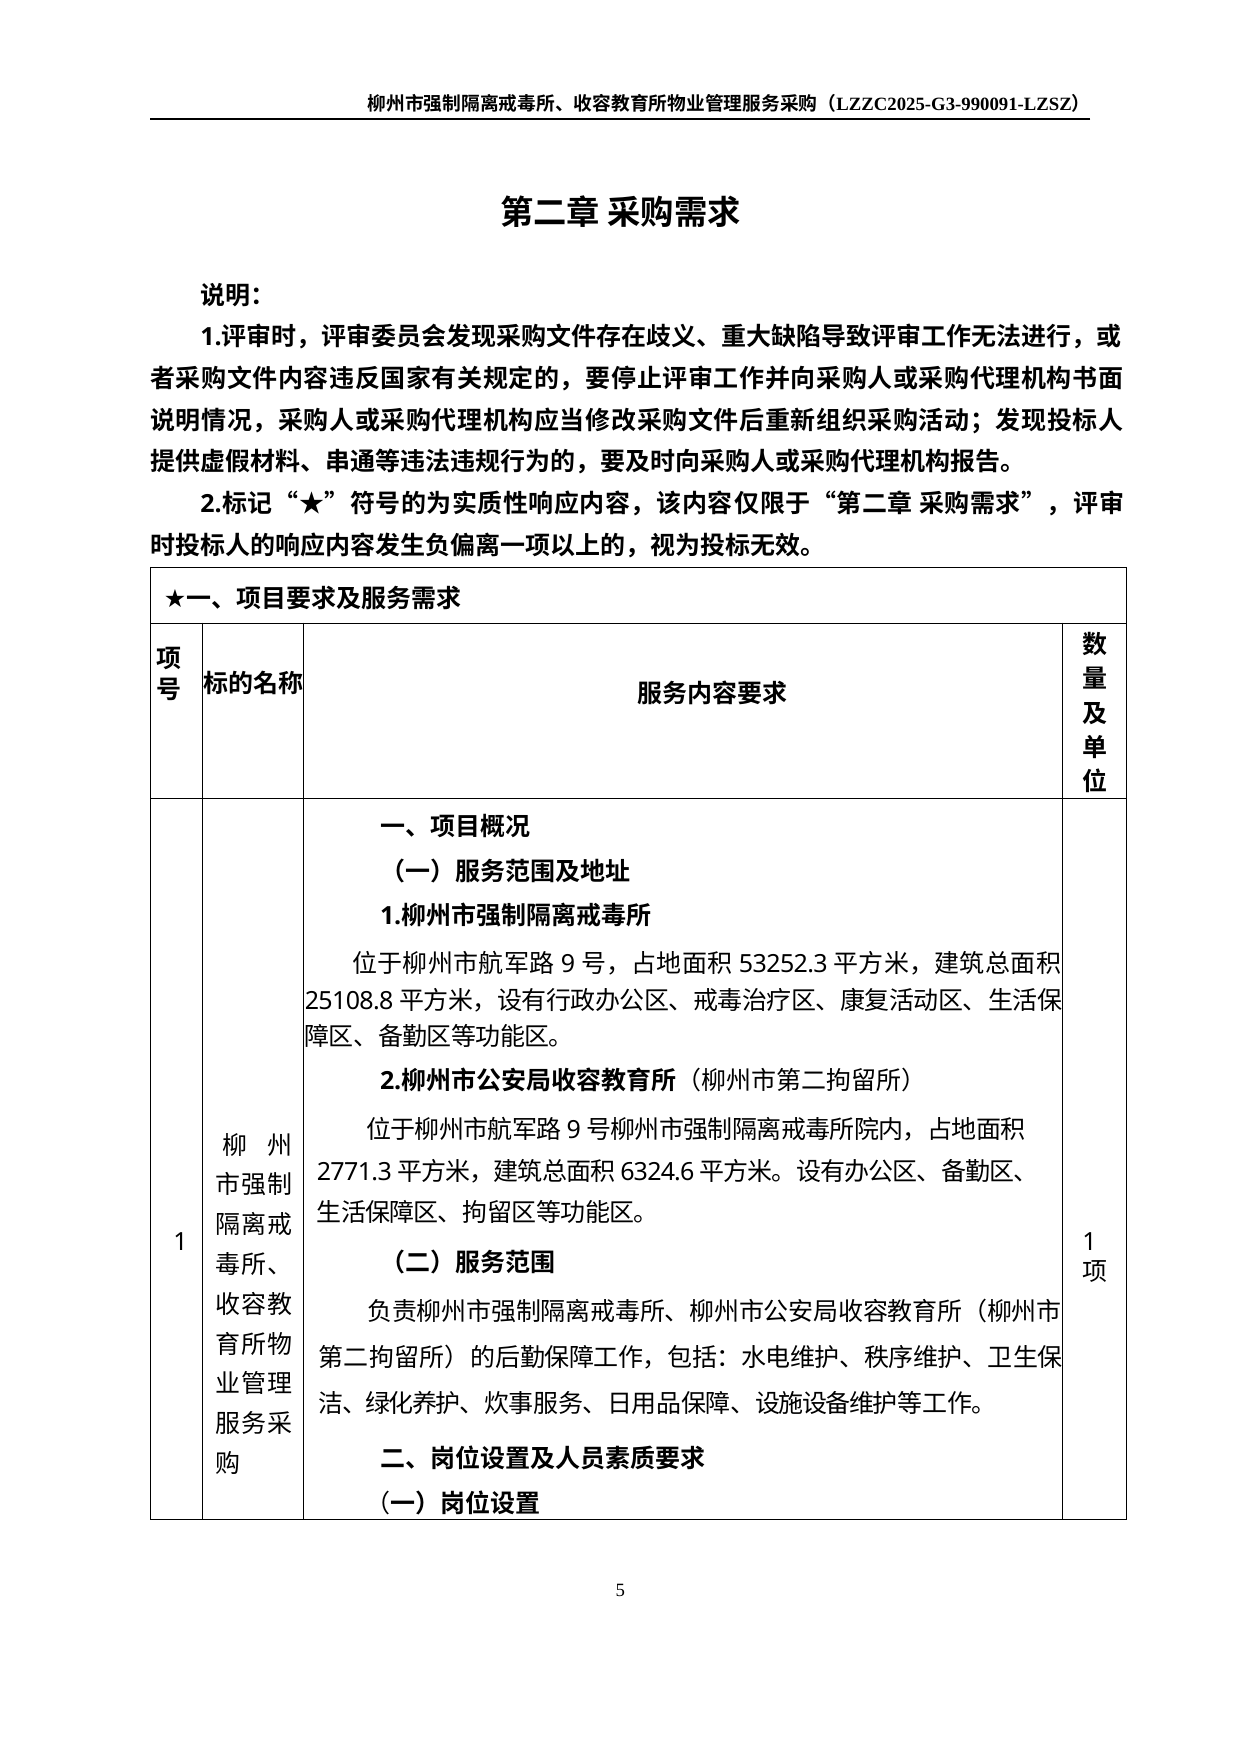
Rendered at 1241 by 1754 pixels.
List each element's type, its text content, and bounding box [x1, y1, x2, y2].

table_header ★一、项目要求及服务需求 [151, 568, 1126, 622]
table_cell 1 [151, 799, 202, 1519]
text 1.评审时，评审委员会发现采购文件存在歧义、重大缺陷导致评审工作无法进行，或者采购文件内容违反国家有关规定的，要停止评审工作并向采购人或采购代理机构书面说明情况，采购人或采购代理机构应当修改采购文件后重新组织采购活动；发现投标人提供虚假材料、串通等违法违规行为的，要及时向采购人或采购代理机构报告。 [150, 317, 1124, 478]
table_cell 1项 [1063, 799, 1126, 1519]
table_cell 标的名称 [203, 624, 303, 797]
subtitle 第二章 采购需求 [150, 185, 1090, 234]
table_cell 数量及单位 [1063, 624, 1126, 797]
text 2.标记“★”符号的为实质性响应内容，该内容仅限于“第二章 采购需求”，评审时投标人的响应内容发生负偏离一项以上的，视为投标无效。 [150, 483, 1124, 561]
table_cell 项 号 [151, 624, 202, 797]
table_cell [203, 799, 303, 1519]
text 说明： [150, 275, 1124, 311]
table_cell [304, 799, 1062, 1519]
table_cell 服务内容要求 [304, 624, 1062, 797]
